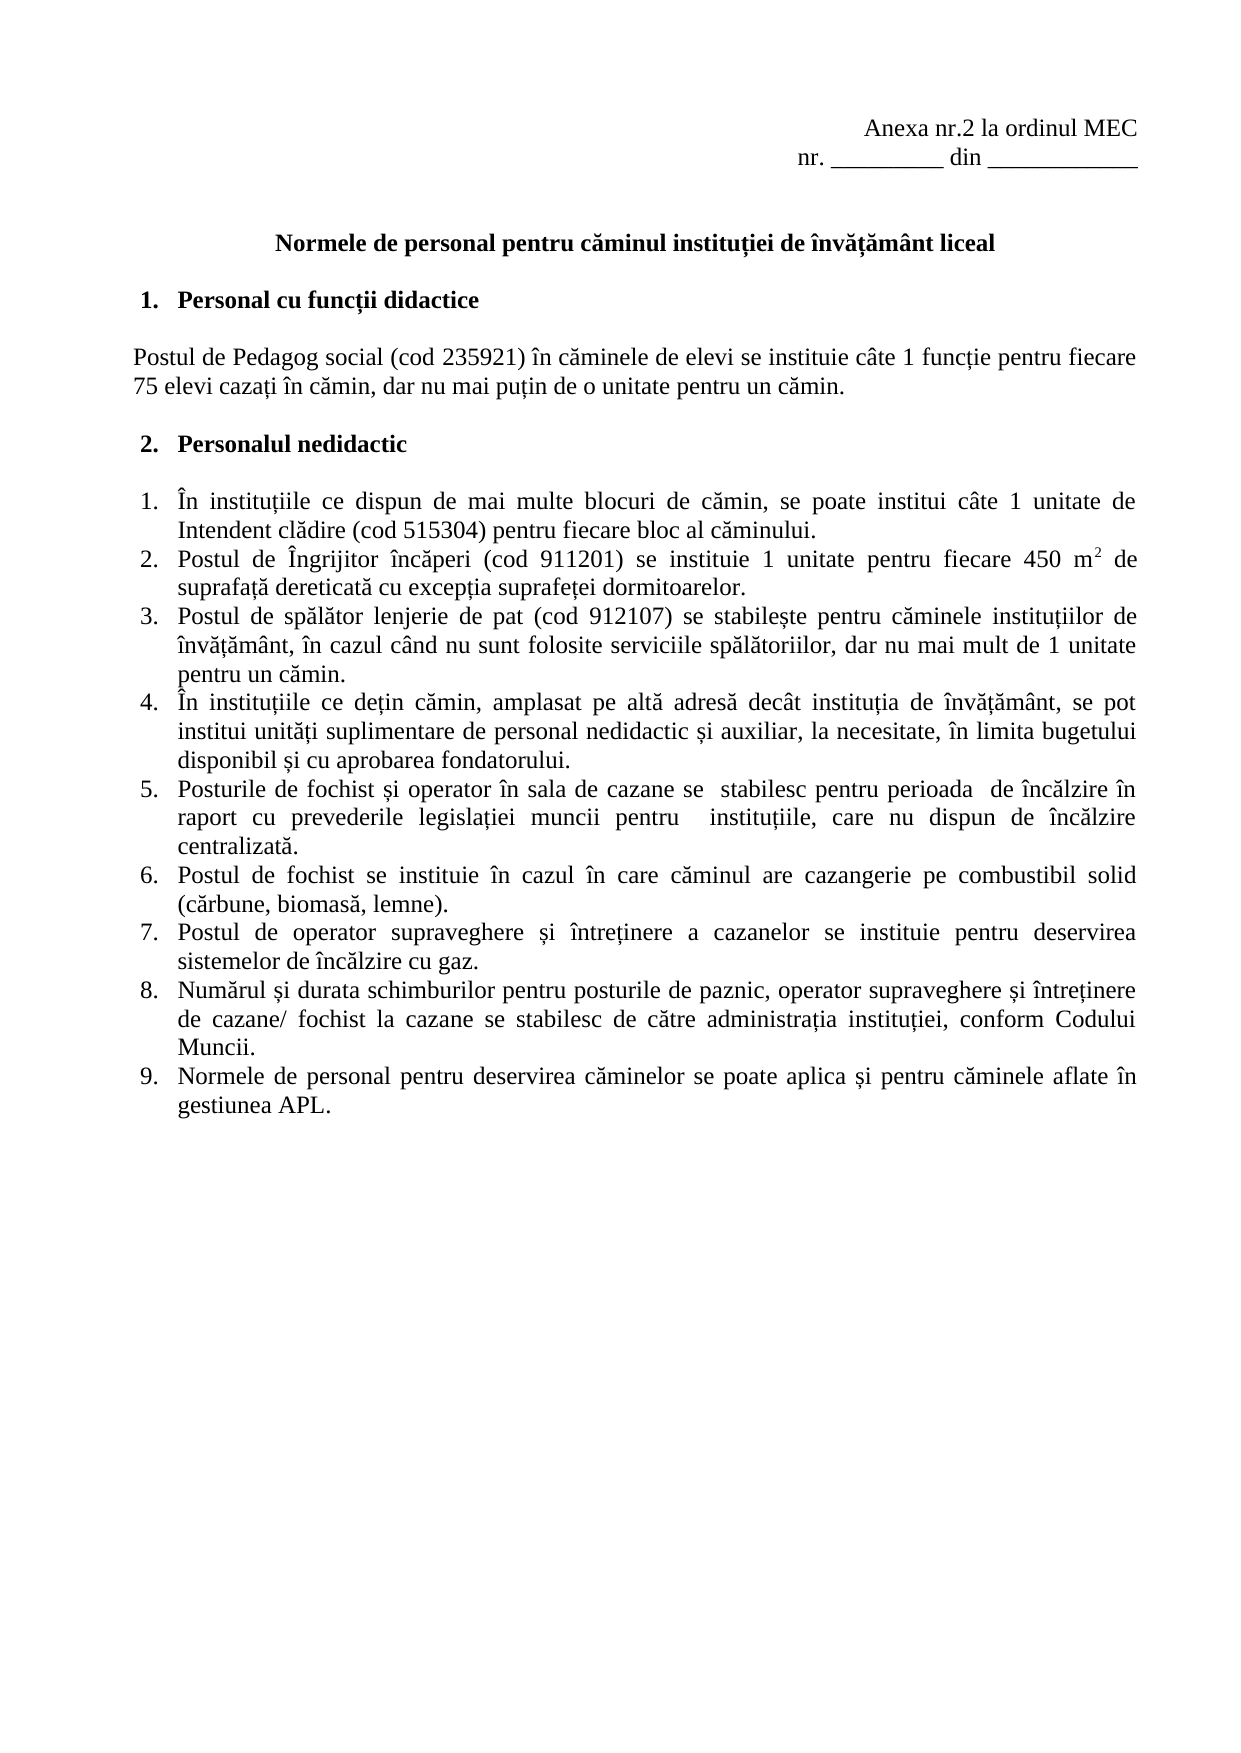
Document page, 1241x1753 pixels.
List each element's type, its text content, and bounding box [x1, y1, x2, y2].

text nr. _________ din ____________ [133, 142, 1138, 171]
list Posturile de fochist și operator în sala de cazane se stabilesc pentru perioada de încălzire în raport cu prevederile legislației muncii pentru instituțiile, care nu dispun de încălzire centralizată. [140, 774, 1138, 860]
text Postul de Pedagog social (cod 235921) în căminele de elevi se instituie câte 1 funcție pentru fiecare 75 elevi cazați în cămin, dar nu mai puțin de o unitate pentru un cămin. [133, 342, 1138, 400]
list Normele de personal pentru deservirea căminelor se poate aplica și pentru căminele aflate în gestiunea APL. [140, 1061, 1138, 1119]
list Personal cu funcții didactice [140, 286, 1138, 314]
list Postul de fochist se instituie în cazul în care căminul are cazangerie pe combustibil solid (cărbune, biomasă, lemne). [140, 860, 1138, 917]
list Postul de spălător lenjerie de pat (cod 912107) se stabilește pentru căminele instituțiilor de învățământ, în cazul când nu sunt folosite serviciile spălătoriilor, dar nu mai mult de 1 unitate pentru un cămin. [140, 601, 1138, 687]
list Postul de Îngrijitor încăperi (cod 911201) se instituie 1 unitate pentru fiecare 450 m2 de suprafață dereticată cu excepția suprafeței dormitoarelor. [140, 544, 1138, 601]
list Numărul și durata schimburilor pentru posturile de paznic, operator supraveghere și întreținere de cazane/ fochist la cazane se stabilesc de către administrația instituției, conform Codului Muncii. [140, 975, 1138, 1061]
text Anexa nr.2 la ordinul MEC [133, 113, 1138, 142]
list Personalul nedidactic [140, 429, 1138, 457]
list Postul de operator supraveghere și întreținere a cazanelor se instituie pentru deservirea sistemelor de încălzire cu gaz. [140, 917, 1138, 975]
list În instituțiile ce dispun de mai multe blocuri de cămin, se poate institui câte 1 unitate de Intendent clădire (cod 515304) pentru fiecare bloc al căminului. [140, 486, 1138, 544]
text Normele de personal pentru căminul instituției de învățământ liceal [133, 228, 1138, 257]
list În instituțiile ce dețin cămin, amplasat pe altă adresă decât instituția de învățământ, se pot institui unități suplimentare de personal nedidactic și auxiliar, la necesitate, în limita bugetului disponibil și cu aprobarea fondatorului. [140, 687, 1138, 774]
